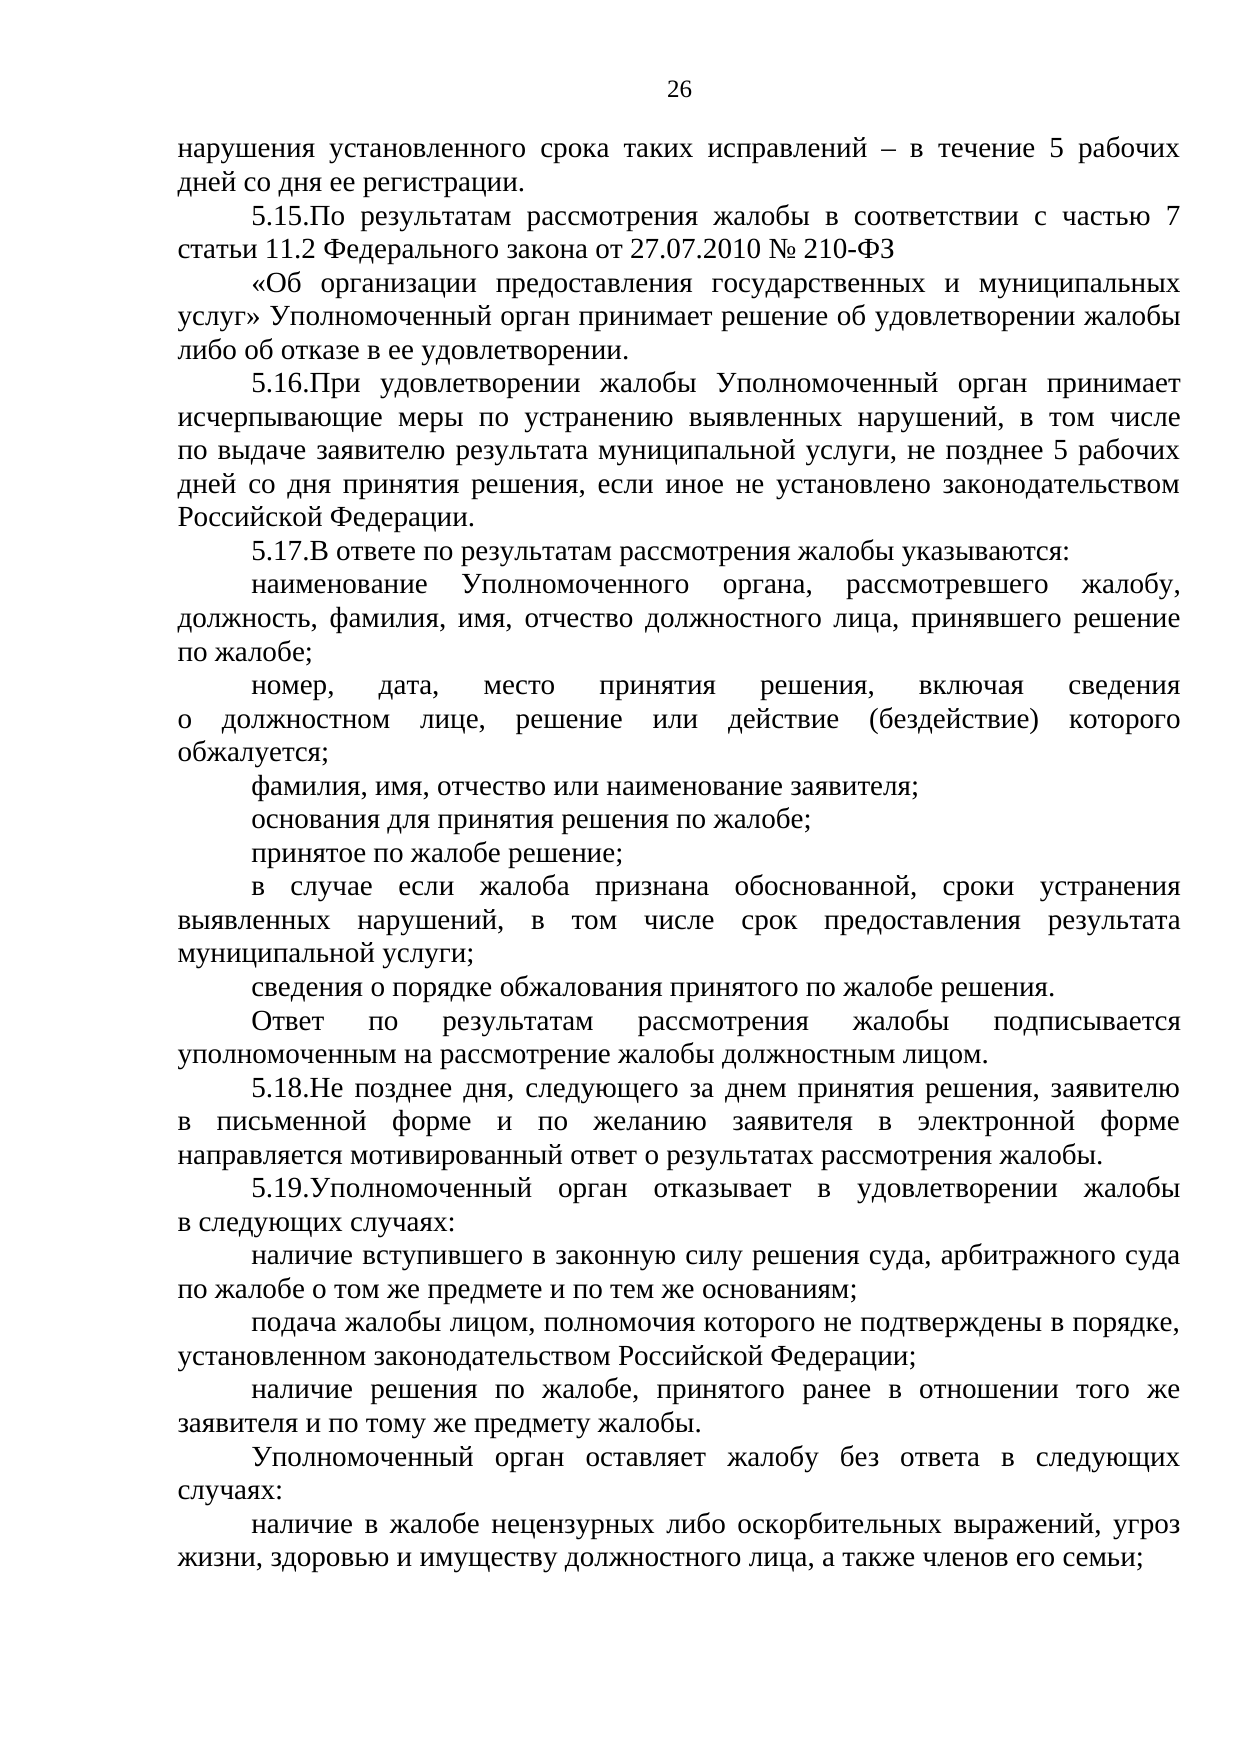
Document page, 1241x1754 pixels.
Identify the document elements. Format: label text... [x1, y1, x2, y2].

text сведения о порядке обжалования принятого по жалобе решения. [177, 969, 1181, 1003]
text 5.17.В ответе по результатам рассмотрения жалобы указываются: [177, 533, 1181, 567]
text 5.15.По результатам рассмотрения жалобы в соответствии с частью 7 статьи 11.2 Федерального закона от 27.07.2010 № 210-ФЗ [177, 198, 1181, 265]
text 5.16.При удовлетворении жалобы Уполномоченный орган принимает исчерпывающие меры по устранению выявленных нарушений, в том числе по выдаче заявителю результата муниципальной услуги, не позднее 5 рабочих дней со дня принятия решения, если иное не установлено законодательством Российской Федерации. [177, 365, 1181, 533]
text основания для принятия решения по жалобе; [177, 801, 1181, 835]
text 5.19.Уполномоченный орган отказывает в удовлетворении жалобы в следующих случаях: [177, 1170, 1181, 1237]
text наличие решения по жалобе, принятого ранее в отношении того же заявителя и по тому же предмету жалобы. [177, 1372, 1181, 1439]
text наличие вступившего в законную силу решения суда, арбитражного суда по жалобе о том же предмете и по тем же основаниям; [177, 1237, 1181, 1304]
text наименование Уполномоченного органа, рассмотревшего жалобу, должность, фамилия, имя, отчество должностного лица, принявшего решение по жалобе; [177, 567, 1181, 667]
text фамилия, имя, отчество или наименование заявителя; [177, 768, 1181, 801]
text наличие в жалобе нецензурных либо оскорбительных выражений, угроз жизни, здоровью и имуществу должностного лица, а также членов его семьи; [177, 1506, 1181, 1573]
text 5.18.Не позднее дня, следующего за днем принятия решения, заявителю в письменной форме и по желанию заявителя в электронной форме направляется мотивированный ответ о результатах рассмотрения жалобы. [177, 1070, 1181, 1170]
text «Об организации предоставления государственных и муниципальных услуг» Уполномоченный орган принимает решение об удовлетворении жалобы либо об отказе в ее удовлетворении. [177, 265, 1181, 365]
text Уполномоченный орган оставляет жалобу без ответа в следующих случаях: [177, 1439, 1181, 1506]
text принятое по жалобе решение; [177, 835, 1181, 868]
text подача жалобы лицом, полномочия которого не подтверждены в порядке, установленном законодательством Российской Федерации; [177, 1304, 1181, 1372]
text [177, 131, 1181, 198]
text в случае если жалоба признана обоснованной, сроки устранения выявленных нарушений, в том числе срок предоставления результата муниципальной услуги; [177, 868, 1181, 969]
text Ответ по результатам рассмотрения жалобы подписывается уполномоченным на рассмотрение жалобы должностным лицом. [177, 1003, 1181, 1070]
text номер, дата, место принятия решения, включая сведения о должностном лице, решение или действие (бездействие) которого обжалуется; [177, 667, 1181, 768]
